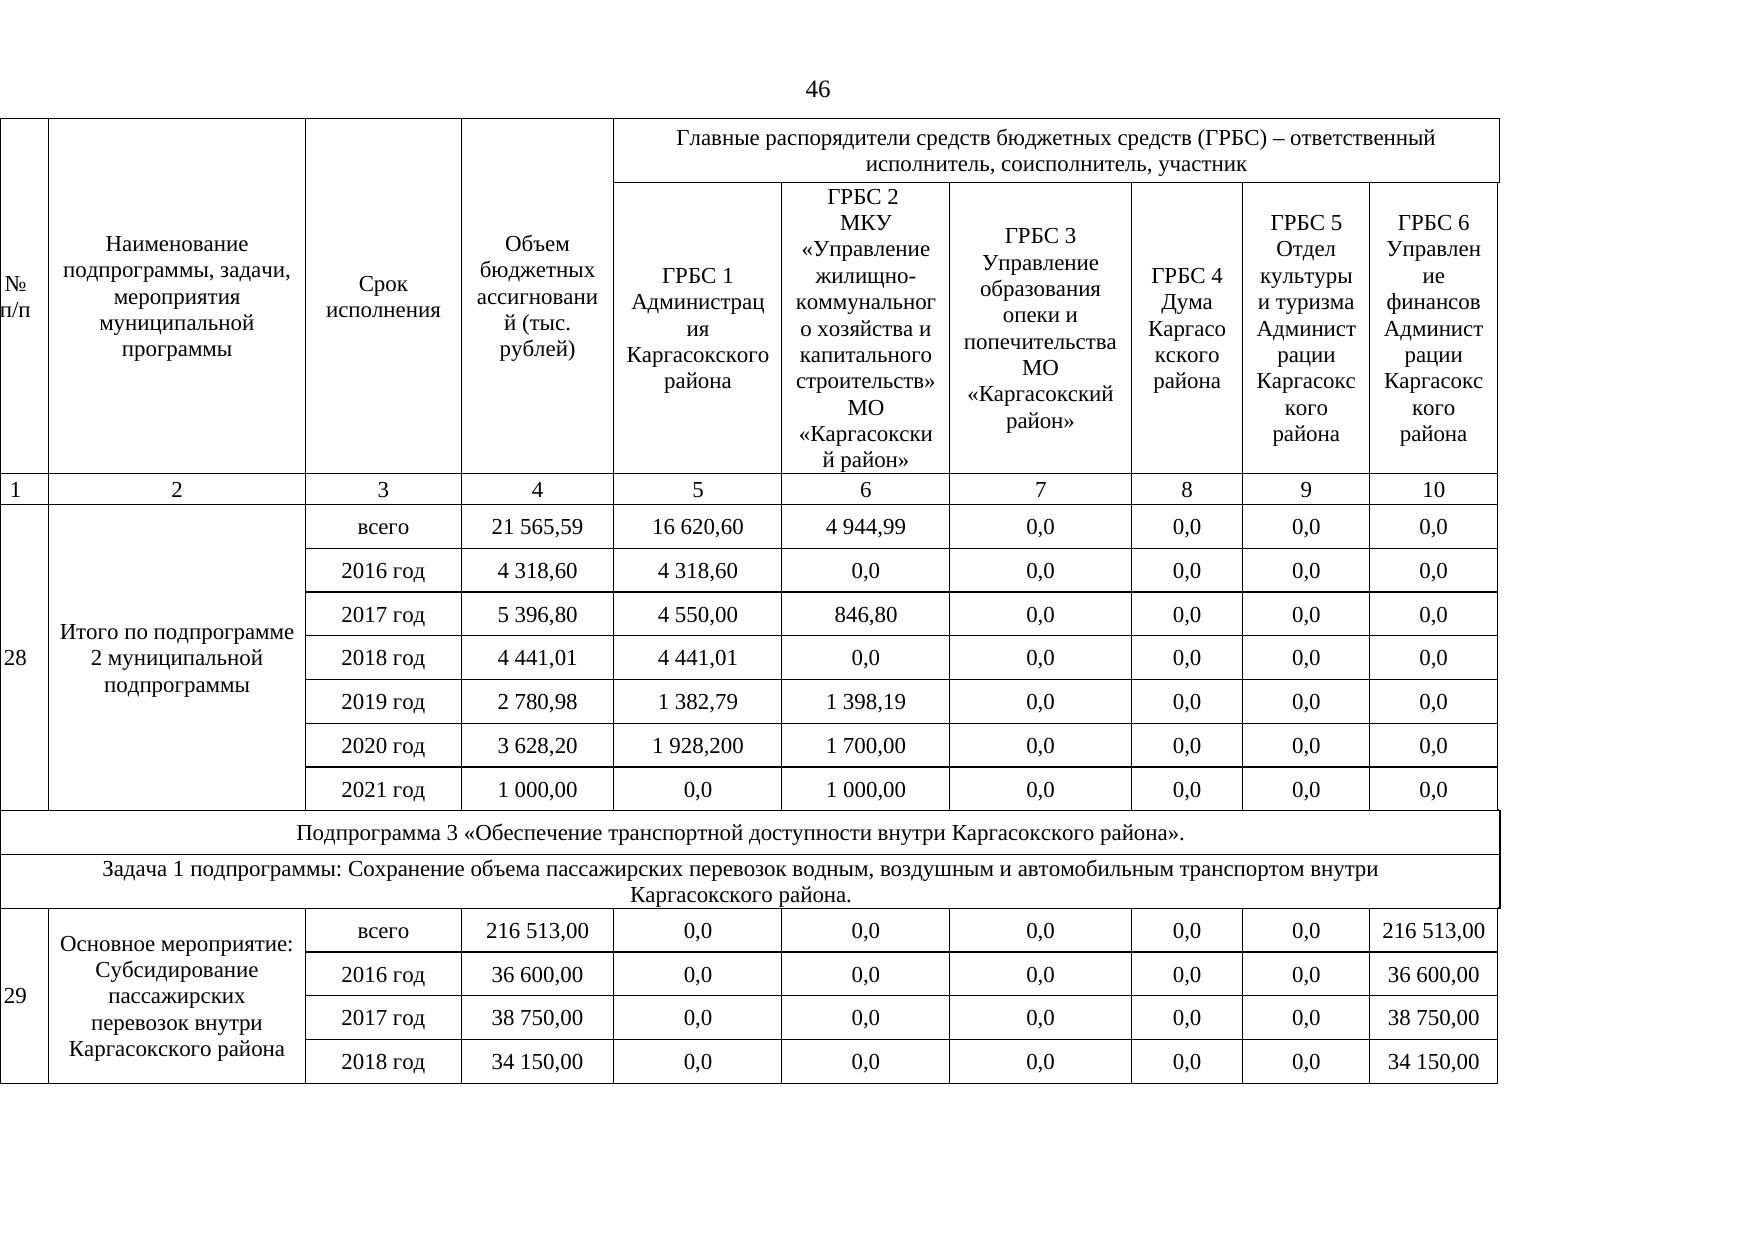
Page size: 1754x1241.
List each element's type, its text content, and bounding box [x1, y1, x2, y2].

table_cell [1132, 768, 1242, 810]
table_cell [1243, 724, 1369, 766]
table_cell ГРБС 4 Дума Каргасокского района [1132, 183, 1242, 473]
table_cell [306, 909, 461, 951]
table_header Срок исполнения [306, 119, 461, 473]
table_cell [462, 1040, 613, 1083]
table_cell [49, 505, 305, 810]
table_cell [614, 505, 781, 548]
table_header Главные распорядители средств бюджетных средств (ГРБС) – ответственный исполнитель, соисполнитель, участник [614, 119, 1499, 182]
table_cell 10 [1370, 474, 1497, 504]
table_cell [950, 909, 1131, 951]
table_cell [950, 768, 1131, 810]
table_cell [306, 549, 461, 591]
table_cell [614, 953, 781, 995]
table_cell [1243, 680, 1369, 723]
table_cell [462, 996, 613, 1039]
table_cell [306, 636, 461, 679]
table_cell 8 [1132, 474, 1242, 504]
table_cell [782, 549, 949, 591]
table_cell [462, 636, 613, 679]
table_cell 6 [782, 474, 949, 504]
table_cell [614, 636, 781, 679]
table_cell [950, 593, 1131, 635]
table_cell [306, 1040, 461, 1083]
table_cell 3 [306, 474, 461, 504]
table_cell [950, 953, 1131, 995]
table_cell 7 [950, 474, 1131, 504]
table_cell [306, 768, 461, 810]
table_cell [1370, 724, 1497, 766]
table_cell 5 [614, 474, 781, 504]
table_cell 2 [49, 474, 305, 504]
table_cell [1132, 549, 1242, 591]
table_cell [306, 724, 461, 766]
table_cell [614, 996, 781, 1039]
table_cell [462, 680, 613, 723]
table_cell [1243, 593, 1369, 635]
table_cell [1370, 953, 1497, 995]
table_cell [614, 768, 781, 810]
table_cell 1 [1, 474, 48, 504]
table_header № п/п [1, 119, 48, 473]
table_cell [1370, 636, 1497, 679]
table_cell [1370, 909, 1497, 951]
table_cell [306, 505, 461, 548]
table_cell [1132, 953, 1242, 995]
table_cell 9 [1243, 474, 1369, 504]
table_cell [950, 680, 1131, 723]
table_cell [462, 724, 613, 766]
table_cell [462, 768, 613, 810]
table_header Объем бюджетных ассигнований (тыс. рублей) [462, 119, 613, 473]
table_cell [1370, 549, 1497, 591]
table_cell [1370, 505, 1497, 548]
table_cell ГРБС 2 МКУ «Управление жилищно-коммунального хозяйства и капитального строительств» МО «Каргасокский район» [782, 183, 949, 473]
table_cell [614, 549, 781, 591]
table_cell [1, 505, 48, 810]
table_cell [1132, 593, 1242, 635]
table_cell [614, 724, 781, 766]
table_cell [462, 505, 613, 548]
table_cell ГРБС 3 Управление образования опеки и попечительства МО «Каргасокский район» [950, 183, 1131, 473]
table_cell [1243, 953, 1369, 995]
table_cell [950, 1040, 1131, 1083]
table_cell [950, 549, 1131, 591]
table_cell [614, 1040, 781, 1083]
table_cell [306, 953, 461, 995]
table_cell ГРБС 5 Отдел культуры и туризма Администрации Каргасокского района [1243, 183, 1369, 473]
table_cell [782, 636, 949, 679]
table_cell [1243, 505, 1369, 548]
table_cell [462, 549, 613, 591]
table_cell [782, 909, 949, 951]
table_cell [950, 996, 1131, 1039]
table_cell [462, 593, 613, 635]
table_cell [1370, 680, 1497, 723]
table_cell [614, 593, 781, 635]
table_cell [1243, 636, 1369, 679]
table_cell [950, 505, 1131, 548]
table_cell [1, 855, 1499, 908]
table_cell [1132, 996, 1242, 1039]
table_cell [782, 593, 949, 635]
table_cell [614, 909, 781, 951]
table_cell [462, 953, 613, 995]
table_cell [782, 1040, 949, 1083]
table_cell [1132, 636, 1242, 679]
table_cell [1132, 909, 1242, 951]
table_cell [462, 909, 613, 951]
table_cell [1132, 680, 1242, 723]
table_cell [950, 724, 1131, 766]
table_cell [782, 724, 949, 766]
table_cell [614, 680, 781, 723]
table_cell ГРБС 6 Управление финансов Администрации Каргасокского района [1370, 183, 1497, 473]
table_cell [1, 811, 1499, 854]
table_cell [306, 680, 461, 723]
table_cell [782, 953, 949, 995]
table_cell ГРБС 1 Администрация Каргасокского района [614, 183, 781, 473]
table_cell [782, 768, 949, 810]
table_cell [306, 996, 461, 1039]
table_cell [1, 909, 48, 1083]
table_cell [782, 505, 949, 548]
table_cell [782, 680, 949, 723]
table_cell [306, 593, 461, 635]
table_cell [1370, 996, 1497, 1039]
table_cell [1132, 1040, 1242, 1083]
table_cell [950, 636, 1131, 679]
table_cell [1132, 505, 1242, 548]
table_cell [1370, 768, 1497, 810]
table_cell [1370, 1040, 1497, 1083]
table_header Наименование подпрограммы, задачи, мероприятия муниципальной программы [49, 119, 305, 473]
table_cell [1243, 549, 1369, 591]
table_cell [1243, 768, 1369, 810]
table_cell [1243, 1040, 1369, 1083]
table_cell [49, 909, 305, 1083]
table_cell 4 [462, 474, 613, 504]
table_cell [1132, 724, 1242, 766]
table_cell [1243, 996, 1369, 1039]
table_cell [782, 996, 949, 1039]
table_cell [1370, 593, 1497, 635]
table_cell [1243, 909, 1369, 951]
